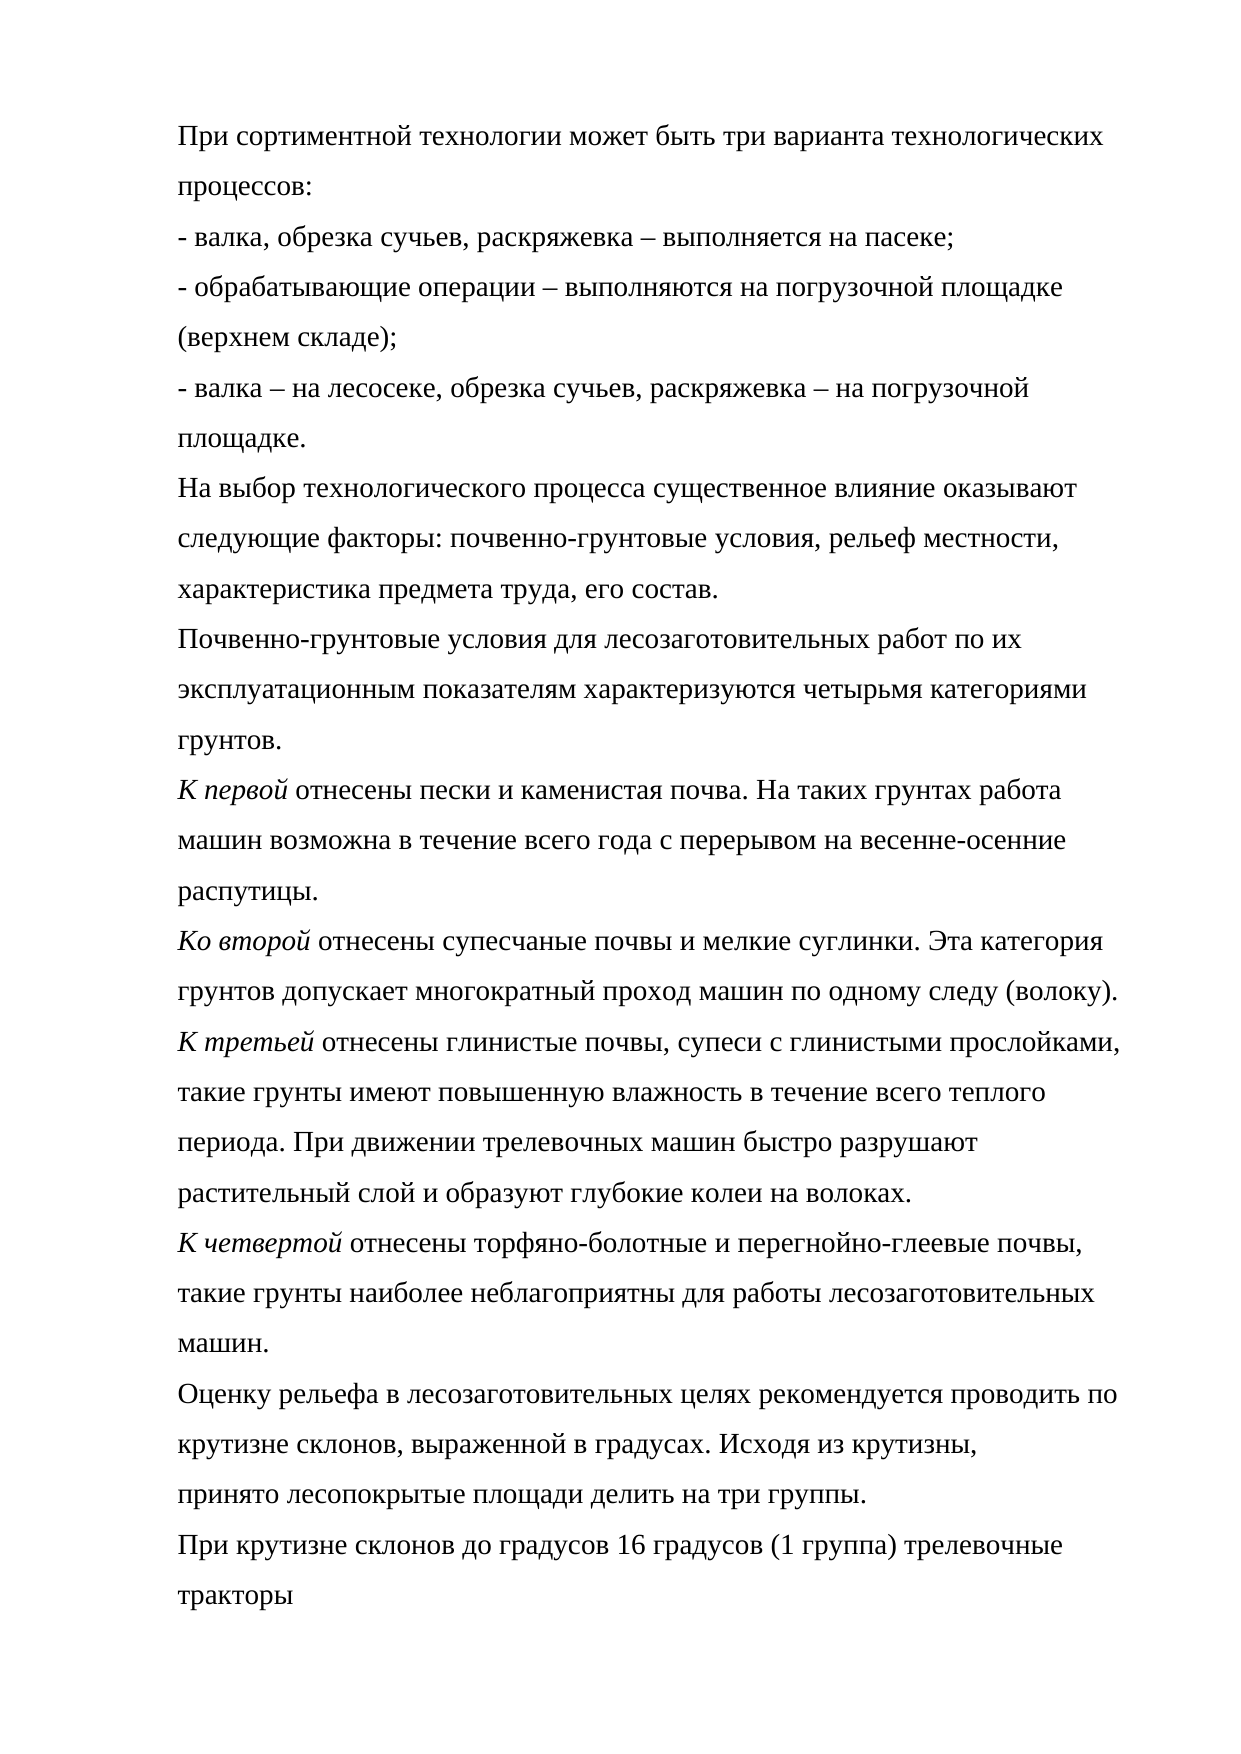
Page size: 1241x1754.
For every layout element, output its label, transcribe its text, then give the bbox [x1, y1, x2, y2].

text - обрабатывающие операции – выполняются на погрузочной площадке (верхнем складе); [177, 269, 1152, 353]
text распутицы. [177, 873, 1152, 906]
text При сортиментной технологии может быть три варианта технологических процессов: [177, 118, 1152, 202]
text характеристика предмета труда, его состав. [177, 571, 1152, 604]
text К третьей отнесены глинистые почвы, супеси с глинистыми прослойками, такие грунты имеют повышенную влажность в течение всего теплого [177, 1024, 1152, 1108]
text К четвертой отнесены торфяно-болотные и перегнойно-глеевые почвы, такие грунты наиболее неблагоприятны для работы лесозаготовительных машин. [177, 1225, 1152, 1359]
text Ко второй отнесены супесчаные почвы и мелкие суглинки. Эта категория грунтов допускает многократный проход машин по одному следу (волоку). [177, 923, 1152, 1007]
text - валка, обрезка сучьев, раскряжевка – выполняется на пасеке; [177, 219, 1152, 252]
text Оценку рельефа в лесозаготовительных целях рекомендуется проводить по крутизне склонов, выраженной в градусах. Исходя из крутизны, [177, 1376, 1152, 1460]
text грунтов. [177, 722, 1152, 755]
text При крутизне склонов до градусов 16 градусов (1 группа) трелевочные тракторы [177, 1527, 1152, 1611]
text На выбор технологического процесса существенное влияние оказывают следующие факторы: почвенно-грунтовые условия, рельеф местности, [177, 470, 1152, 554]
text принято лесопокрытые площади делить на три группы. [177, 1477, 1152, 1510]
text - валка – на лесосеке, обрезка сучьев, раскряжевка – на погрузочной площадке. [177, 370, 1152, 453]
text Почвенно-грунтовые условия для лесозаготовительных работ по их [177, 621, 1152, 655]
text машин возможна в течение всего года с перерывом на весенне-осенние [177, 822, 1152, 856]
text периода. При движении трелевочных машин быстро разрушают растительный слой и образуют глубокие колеи на волоках. [177, 1124, 1152, 1208]
text К первой отнесены пески и каменистая почва. На таких грунтах работа [177, 772, 1152, 806]
text эксплуатационным показателям характеризуются четырьмя категориями [177, 672, 1152, 705]
